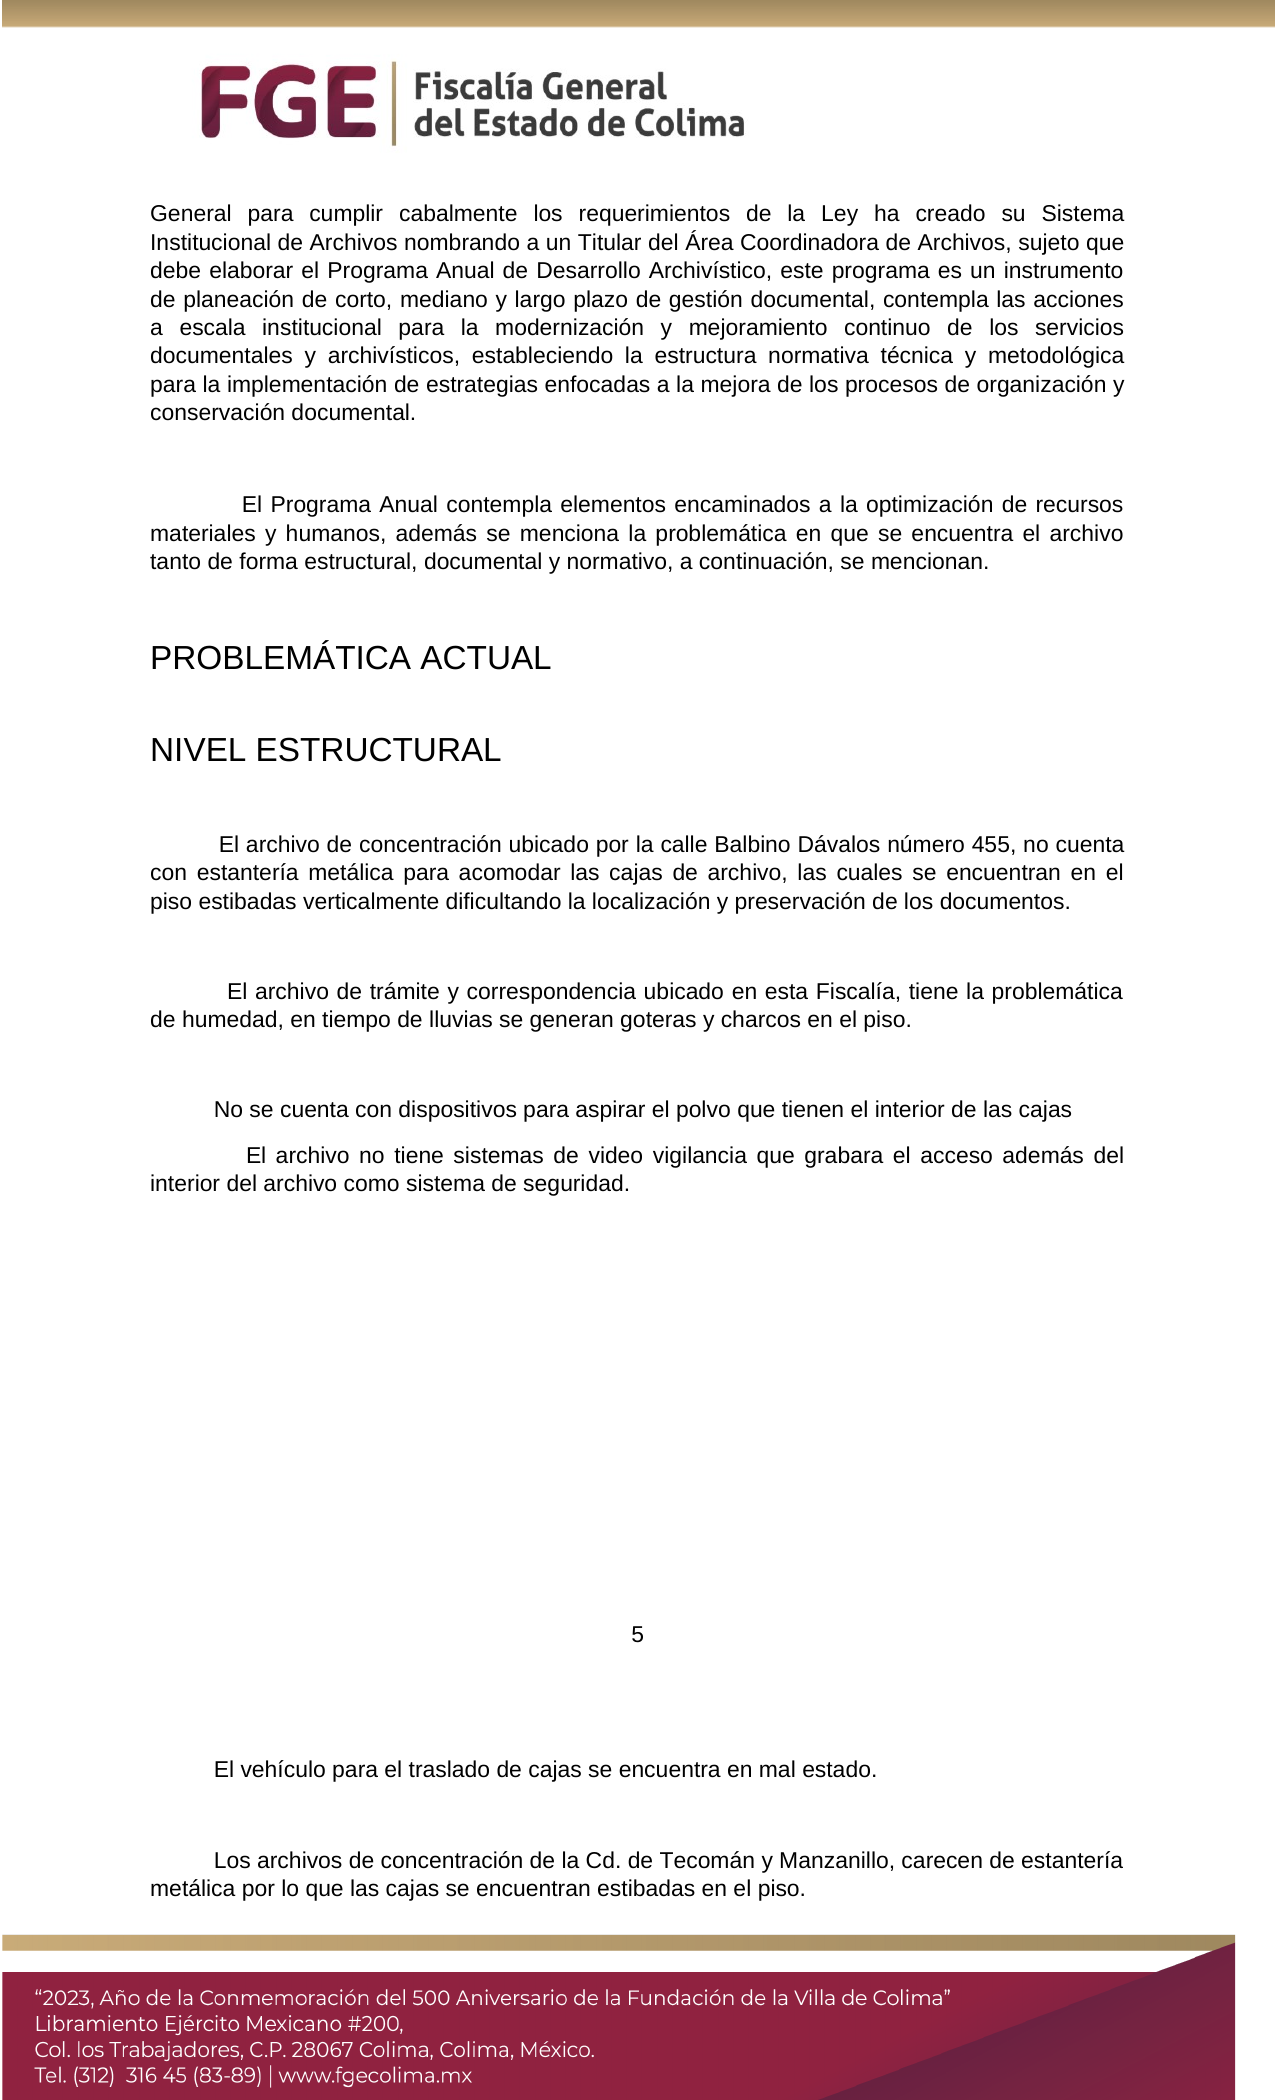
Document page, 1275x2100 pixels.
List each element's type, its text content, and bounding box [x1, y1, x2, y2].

text El archivo de trámite y correspondencia ubicado en esta Fiscalía, tiene la problemática de humedad, en tiempo de lluvias se generan goteras y charcos en el piso. [150, 978, 1125, 1033]
text Los archivos de concentración de la Cd. de Tecomán y Manzanillo, carecen de estantería metálica por lo que las cajas se encuentran estibadas en el piso. [150, 1847, 1125, 1901]
picture [2, 1910, 1236, 2100]
picture [2, 0, 1275, 176]
text PROBLEMÁTICA ACTUAL [150, 638, 1125, 677]
text No se cuenta con dispositivos para aspirar el polvo que tienen el interior de las cajas [150, 1096, 1125, 1123]
text El vehículo para el traslado de cajas se encuentra en mal estado. [150, 1756, 1125, 1783]
text El archivo de concentración ubicado por la calle Balbino Dávalos número 455, no cuenta con estantería metálica para acomodar las cajas de archivo, las cuales se encuentran en el piso estibadas verticalmente dificultando la localización y preservación de los documentos. [150, 831, 1125, 914]
subtitle NIVEL ESTRUCTURAL [150, 730, 1125, 768]
text 5 [150, 1621, 1125, 1647]
text El Programa Anual contempla elementos encaminados a la optimización de recursos materiales y humanos, además se menciona la problemática en que se encuentra el archivo tanto de forma estructural, documental y normativo, a continuación, se mencionan. [150, 491, 1125, 574]
text El archivo no tiene sistemas de video vigilancia que grabara el acceso además del interior del archivo como sistema de seguridad. [150, 1142, 1125, 1196]
